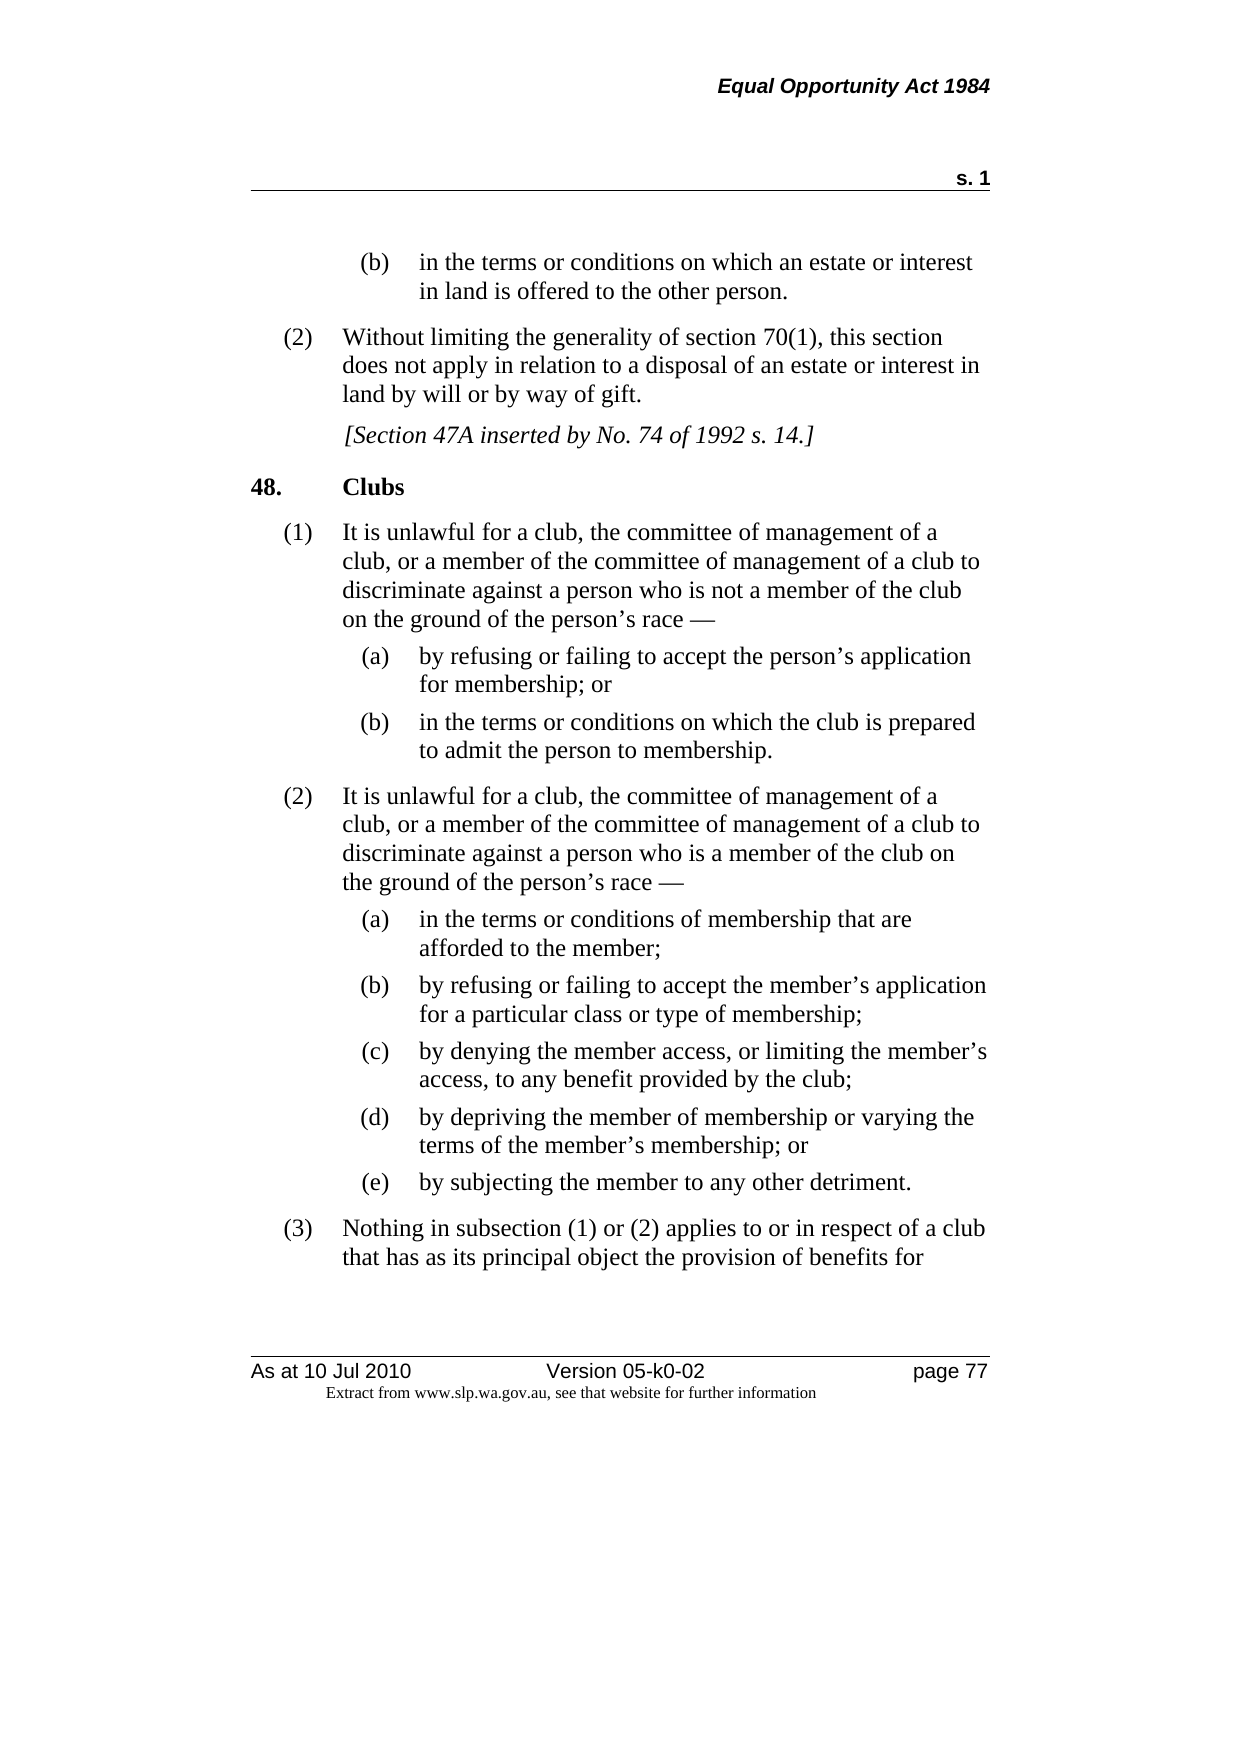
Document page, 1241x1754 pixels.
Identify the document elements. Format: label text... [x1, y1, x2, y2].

subtitle 48. Clubs [251, 472, 990, 501]
text [Section 47A inserted by No. 74 of 1992 s. 14.] [251, 420, 990, 449]
text (d) by depriving the member of membership or varying the terms of the member’s membership; or [251, 1102, 990, 1159]
text (b) by refusing or failing to accept the member’s application for a particular class or type of membership; [251, 970, 990, 1027]
text (a) in the terms or conditions of membership that are afforded to the member; [251, 904, 990, 962]
text (c) by denying the member access, or limiting the member’s access, to any benefit provided by the club; [251, 1036, 990, 1093]
text (2) Without limiting the generality of section 70(1), this section does not apply in relation to a disposal of an estate or interest in land by will or by way of gift. [251, 322, 990, 408]
text (a) by refusing or failing to accept the person’s application for membership; or [251, 641, 990, 698]
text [251, 1213, 990, 1270]
text (2) It is unlawful for a club, the committee of management of a club, or a member of the committee of management of a club to discriminate against a person who is a member of the club on the ground of the person’s race — [251, 781, 990, 896]
text (b) in the terms or conditions on which the club is prepared to admit the person to membership. [251, 707, 990, 764]
text (e) by subjecting the member to any other detriment. [251, 1167, 990, 1196]
text (1) It is unlawful for a club, the committee of management of a club, or a member of the committee of management of a club to discriminate against a person who is not a member of the club on the ground of the person’s race — [251, 517, 990, 632]
text (b) in the terms or conditions on which an estate or interest in land is offered to the other person. [251, 247, 990, 305]
